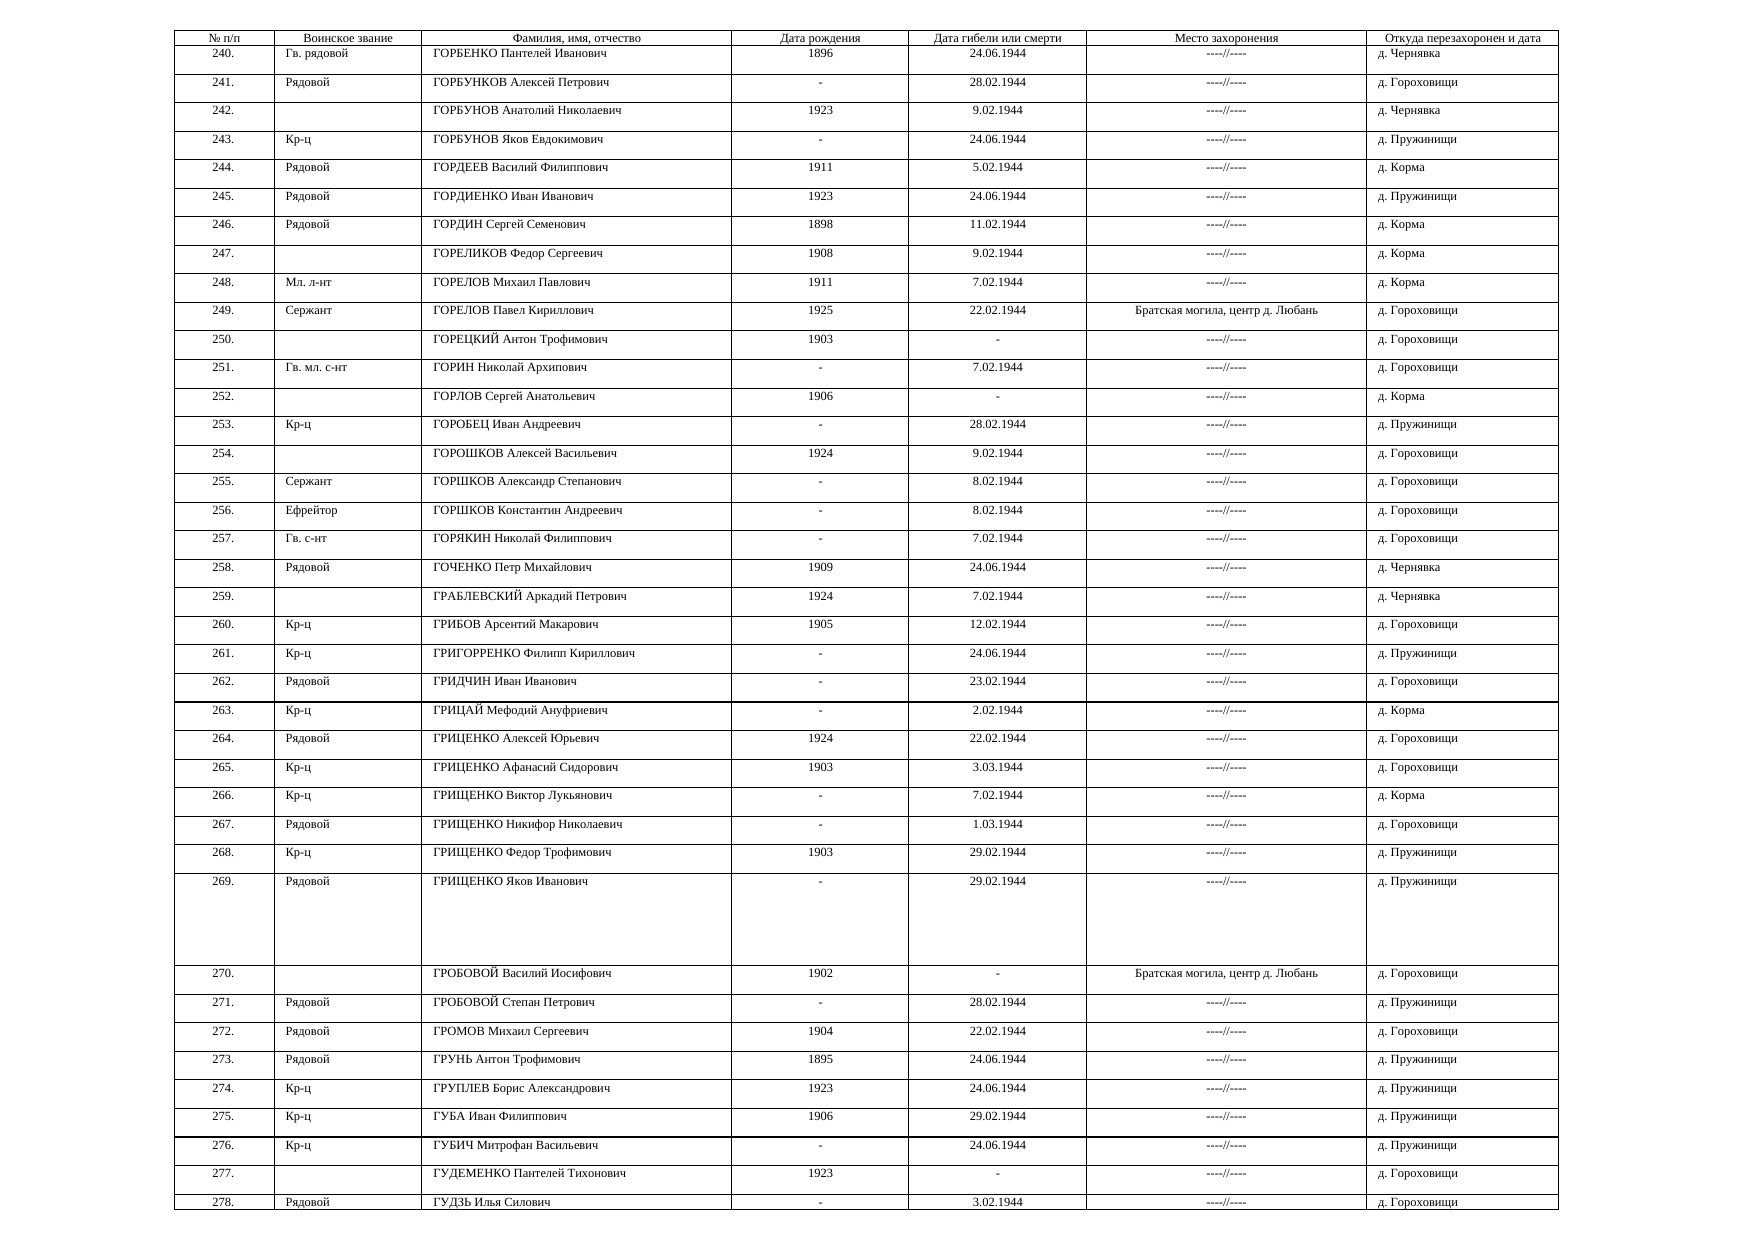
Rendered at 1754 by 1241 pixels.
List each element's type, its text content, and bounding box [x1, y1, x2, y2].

table_cell д. Гороховищи [1367, 817, 1558, 844]
table_cell ГОРБУНКОВ Алексей Петрович [422, 75, 731, 102]
table_cell Кр-ц [275, 845, 421, 873]
table_cell [175, 845, 274, 873]
table_cell д. Пружинищи [1367, 1080, 1558, 1108]
table_cell [275, 1166, 421, 1193]
table_cell д. Чернявка [1367, 560, 1558, 587]
table_cell 1923 [732, 1080, 908, 1108]
table_cell 22.02.1944 [909, 303, 1086, 330]
table_header Воинское звание [275, 31, 421, 45]
table_cell д. Корма [1367, 246, 1558, 273]
table_cell Кр-ц [275, 703, 421, 730]
table_cell - [732, 703, 908, 730]
table_cell ----//---- [1087, 817, 1366, 844]
table_cell ----//---- [1087, 531, 1366, 559]
table_cell [175, 132, 274, 159]
table_cell ГОРДИН Сергей Семенович [422, 217, 731, 245]
table_cell Ефрейтор [275, 503, 421, 530]
table_cell Братская могила, центр д. Любань [1087, 303, 1366, 330]
table_cell ----//---- [1087, 132, 1366, 159]
table_cell 1903 [732, 845, 908, 873]
table_cell [175, 560, 274, 587]
table_cell д. Гороховищи [1367, 731, 1558, 758]
table_cell ГОРШКОВ Александр Степанович [422, 474, 731, 502]
table_cell д. Гороховищи [1367, 303, 1558, 330]
table_cell [175, 995, 274, 1022]
table_cell ----//---- [1087, 417, 1366, 444]
table_cell [275, 446, 421, 473]
table_cell 11.02.1944 [909, 217, 1086, 245]
table_cell д. Пружинищи [1367, 1138, 1558, 1165]
table_cell Рядовой [275, 160, 421, 188]
table_cell д. Гороховищи [1367, 966, 1558, 994]
table_cell [175, 389, 274, 416]
table_cell ГРОБОВОЙ Василий Иосифович [422, 966, 731, 994]
table_cell ГРИЦЕНКО Афанасий Сидорович [422, 760, 731, 787]
table_cell Рядовой [275, 874, 421, 965]
table_cell [175, 331, 274, 359]
table_cell ГРИЦАЙ Мефодий Ануфриевич [422, 703, 731, 730]
table_cell д. Пружинищи [1367, 1052, 1558, 1079]
table_cell [175, 966, 274, 994]
table_cell Рядовой [275, 1195, 421, 1209]
table_header № п/п [175, 31, 274, 45]
table_cell - [909, 1166, 1086, 1193]
table_cell [175, 1166, 274, 1193]
table_cell 28.02.1944 [909, 417, 1086, 444]
table_cell д. Пружинищи [1367, 189, 1558, 216]
table_cell ГОРОБЕЦ Иван Андреевич [422, 417, 731, 444]
table_cell Кр-ц [275, 1080, 421, 1108]
table_cell 24.06.1944 [909, 132, 1086, 159]
table_cell 7.02.1944 [909, 788, 1086, 816]
table_cell 29.02.1944 [909, 874, 1086, 965]
table_cell Кр-ц [275, 1109, 421, 1136]
table_cell ГОЧЕНКО Петр Михайлович [422, 560, 731, 587]
table_cell ГРИГОРРЕНКО Филипп Кириллович [422, 645, 731, 673]
table_cell ГОРШКОВ Константин Андреевич [422, 503, 731, 530]
table_cell Рядовой [275, 1023, 421, 1051]
table_cell - [732, 132, 908, 159]
table_cell ----//---- [1087, 760, 1366, 787]
table_cell [175, 503, 274, 530]
table_cell д. Чернявка [1367, 46, 1558, 73]
table_cell Рядовой [275, 1052, 421, 1079]
table_header Откуда перезахоронен и дата [1367, 31, 1558, 45]
table_header Дата рождения [732, 31, 908, 45]
table_cell Рядовой [275, 75, 421, 102]
table_cell ----//---- [1087, 645, 1366, 673]
table_cell ГОРИН Николай Архипович [422, 360, 731, 387]
table_cell ----//---- [1087, 160, 1366, 188]
table_cell Рядовой [275, 674, 421, 701]
table_cell [175, 817, 274, 844]
table_cell 28.02.1944 [909, 995, 1086, 1022]
table_cell д. Пружинищи [1367, 1109, 1558, 1136]
table_cell д. Пружинищи [1367, 845, 1558, 873]
table_cell ГОРЕЦКИЙ Антон Трофимович [422, 331, 731, 359]
table_cell ----//---- [1087, 389, 1366, 416]
table_cell д. Корма [1367, 703, 1558, 730]
table_cell ----//---- [1087, 1195, 1366, 1209]
table_cell - [909, 966, 1086, 994]
table_header Фамилия, имя, отчество [422, 31, 731, 45]
table_header Место захоронения [1087, 31, 1366, 45]
table_cell [275, 966, 421, 994]
table_cell Кр-ц [275, 1138, 421, 1165]
table_cell Рядовой [275, 189, 421, 216]
table_cell ----//---- [1087, 588, 1366, 616]
table_cell ГУДЗЬ Илья Силович [422, 1195, 731, 1209]
table_cell д. Гороховищи [1367, 760, 1558, 787]
table_cell Гв. мл. с-нт [275, 360, 421, 387]
table_cell [175, 303, 274, 330]
table_cell 9.02.1944 [909, 446, 1086, 473]
table_cell Гв. рядовой [275, 46, 421, 73]
table_cell 9.02.1944 [909, 246, 1086, 273]
table_cell 1904 [732, 1023, 908, 1051]
table_cell ГОРБУНОВ Яков Евдокимович [422, 132, 731, 159]
table_cell ГОРДЕЕВ Василий Филиппович [422, 160, 731, 188]
table_cell [275, 246, 421, 273]
table_cell 1.03.1944 [909, 817, 1086, 844]
table_cell [275, 389, 421, 416]
table_cell Кр-ц [275, 645, 421, 673]
table_cell - [732, 645, 908, 673]
table_cell 29.02.1944 [909, 1109, 1086, 1136]
table_cell Гв. с-нт [275, 531, 421, 559]
table_cell ----//---- [1087, 845, 1366, 873]
table_cell д. Пружинищи [1367, 417, 1558, 444]
table_cell ----//---- [1087, 189, 1366, 216]
table_cell ГОРЯКИН Николай Филиппович [422, 531, 731, 559]
table_cell ----//---- [1087, 1166, 1366, 1193]
table_cell 1906 [732, 389, 908, 416]
table_cell д. Корма [1367, 160, 1558, 188]
table_cell ГОРДИЕНКО Иван Иванович [422, 189, 731, 216]
table_cell д. Гороховищи [1367, 1195, 1558, 1209]
table_cell ГУБИЧ Митрофан Васильевич [422, 1138, 731, 1165]
table_cell 1923 [732, 189, 908, 216]
table_cell 24.06.1944 [909, 1080, 1086, 1108]
table_cell [175, 874, 274, 965]
table_cell 1909 [732, 560, 908, 587]
table_cell ГОРЕЛОВ Михаил Павлович [422, 274, 731, 302]
table_cell [175, 160, 274, 188]
table_cell [175, 246, 274, 273]
table_cell д. Гороховищи [1367, 674, 1558, 701]
table_cell 22.02.1944 [909, 1023, 1086, 1051]
table_cell 1902 [732, 966, 908, 994]
table_cell ГОРБЕНКО Пантелей Иванович [422, 46, 731, 73]
table_cell - [732, 817, 908, 844]
table_cell д. Пружинищи [1367, 995, 1558, 1022]
table_cell ----//---- [1087, 703, 1366, 730]
table_cell 24.06.1944 [909, 189, 1086, 216]
table_cell - [732, 1138, 908, 1165]
table_cell ----//---- [1087, 103, 1366, 131]
table_cell ГРУПЛЕВ Борис Александрович [422, 1080, 731, 1108]
table_cell ----//---- [1087, 274, 1366, 302]
table_cell 1924 [732, 588, 908, 616]
table_cell - [732, 995, 908, 1022]
table_cell 7.02.1944 [909, 274, 1086, 302]
table_cell ----//---- [1087, 874, 1366, 965]
table_cell [175, 360, 274, 387]
table_cell [275, 588, 421, 616]
table_cell ГРИЩЕНКО Виктор Лукьянович [422, 788, 731, 816]
table_cell 7.02.1944 [909, 531, 1086, 559]
table_cell - [732, 503, 908, 530]
table_cell 3.02.1944 [909, 1195, 1086, 1209]
table_cell 1924 [732, 446, 908, 473]
table_cell д. Корма [1367, 389, 1558, 416]
table_cell ----//---- [1087, 731, 1366, 758]
table_cell [175, 217, 274, 245]
table_cell [175, 1138, 274, 1165]
table_cell ГРОБОВОЙ Степан Петрович [422, 995, 731, 1022]
table_cell 1906 [732, 1109, 908, 1136]
table_cell д. Гороховищи [1367, 1166, 1558, 1193]
table_cell 9.02.1944 [909, 103, 1086, 131]
table_cell д. Пружинищи [1367, 132, 1558, 159]
table_cell Кр-ц [275, 132, 421, 159]
table_cell [175, 1023, 274, 1051]
table_cell ГРИБОВ Арсентий Макарович [422, 617, 731, 644]
table_cell 24.06.1944 [909, 46, 1086, 73]
table_cell - [732, 1195, 908, 1209]
table_cell [175, 274, 274, 302]
table_cell [175, 588, 274, 616]
table_cell ГРОМОВ Михаил Сергеевич [422, 1023, 731, 1051]
table_cell Рядовой [275, 817, 421, 844]
table_cell 3.03.1944 [909, 760, 1086, 787]
table_cell - [732, 360, 908, 387]
table_cell Кр-ц [275, 760, 421, 787]
table_cell 1911 [732, 160, 908, 188]
table_cell ГРИДЧИН Иван Иванович [422, 674, 731, 701]
table_cell 1911 [732, 274, 908, 302]
table_cell ----//---- [1087, 1023, 1366, 1051]
table_cell - [732, 474, 908, 502]
table_cell Рядовой [275, 731, 421, 758]
table_cell [175, 731, 274, 758]
table_cell ----//---- [1087, 246, 1366, 273]
table_cell ----//---- [1087, 1109, 1366, 1136]
table_cell ----//---- [1087, 1052, 1366, 1079]
table_cell [175, 1195, 274, 1209]
table_cell ГОРЛОВ Сергей Анатольевич [422, 389, 731, 416]
table_cell Рядовой [275, 995, 421, 1022]
table_cell д. Корма [1367, 274, 1558, 302]
table_cell 2.02.1944 [909, 703, 1086, 730]
table_cell д. Пружинищи [1367, 874, 1558, 965]
table_cell Мл. л-нт [275, 274, 421, 302]
table_cell [175, 1109, 274, 1136]
table_cell ГРИЩЕНКО Яков Иванович [422, 874, 731, 965]
table_cell ГРИЩЕНКО Федор Трофимович [422, 845, 731, 873]
table_cell д. Корма [1367, 788, 1558, 816]
table_cell д. Гороховищи [1367, 1023, 1558, 1051]
table_cell [175, 189, 274, 216]
table_cell д. Гороховищи [1367, 446, 1558, 473]
table_cell Сержант [275, 474, 421, 502]
table_cell [175, 645, 274, 673]
table_cell ГРИЦЕНКО Алексей Юрьевич [422, 731, 731, 758]
table_cell 1905 [732, 617, 908, 644]
table_cell [175, 1052, 274, 1079]
table_cell - [732, 531, 908, 559]
table_cell 7.02.1944 [909, 588, 1086, 616]
table_cell 7.02.1944 [909, 360, 1086, 387]
table_cell ГРУНЬ Антон Трофимович [422, 1052, 731, 1079]
table_cell - [732, 417, 908, 444]
table_cell 1923 [732, 103, 908, 131]
table_cell ----//---- [1087, 674, 1366, 701]
table_cell 29.02.1944 [909, 845, 1086, 873]
table_cell [175, 1080, 274, 1108]
table_cell [175, 760, 274, 787]
table_cell 24.06.1944 [909, 645, 1086, 673]
table_cell 12.02.1944 [909, 617, 1086, 644]
table_cell 1925 [732, 303, 908, 330]
table_cell д. Корма [1367, 217, 1558, 245]
table_cell 5.02.1944 [909, 160, 1086, 188]
table_cell [175, 474, 274, 502]
table_cell 1896 [732, 46, 908, 73]
table_cell 8.02.1944 [909, 503, 1086, 530]
table_cell ----//---- [1087, 617, 1366, 644]
table_cell ГУБА Иван Филиппович [422, 1109, 731, 1136]
table_cell д. Гороховищи [1367, 531, 1558, 559]
table_cell Братская могила, центр д. Любань [1087, 966, 1366, 994]
table_cell [175, 46, 274, 73]
table_cell - [909, 389, 1086, 416]
table_cell д. Чернявка [1367, 588, 1558, 616]
table_cell - [732, 788, 908, 816]
table_cell ----//---- [1087, 560, 1366, 587]
table_cell [275, 103, 421, 131]
table_cell ГОРЕЛИКОВ Федор Сергеевич [422, 246, 731, 273]
table_cell [175, 446, 274, 473]
table_cell ГРИЩЕНКО Никифор Николаевич [422, 817, 731, 844]
table_cell 24.06.1944 [909, 1052, 1086, 1079]
table_cell д. Гороховищи [1367, 617, 1558, 644]
table_cell ГОРЕЛОВ Павел Кириллович [422, 303, 731, 330]
table_cell 1903 [732, 760, 908, 787]
table_cell Кр-ц [275, 417, 421, 444]
table_header Дата гибели или смерти [909, 31, 1086, 45]
table_cell Кр-ц [275, 617, 421, 644]
table_cell д. Гороховищи [1367, 474, 1558, 502]
table_cell 1908 [732, 246, 908, 273]
table_cell 8.02.1944 [909, 474, 1086, 502]
table_cell [175, 703, 274, 730]
table_cell ГРАБЛЕВСКИЙ Аркадий Петрович [422, 588, 731, 616]
table_cell Сержант [275, 303, 421, 330]
table_cell д. Чернявка [1367, 103, 1558, 131]
table_cell - [732, 874, 908, 965]
table_cell ----//---- [1087, 503, 1366, 530]
table_cell 1898 [732, 217, 908, 245]
table_cell 24.06.1944 [909, 560, 1086, 587]
table_cell д. Гороховищи [1367, 75, 1558, 102]
table_cell ГУДЕМЕНКО Пантелей Тихонович [422, 1166, 731, 1193]
table_cell Кр-ц [275, 788, 421, 816]
table_cell ----//---- [1087, 46, 1366, 73]
table_cell ----//---- [1087, 331, 1366, 359]
table_cell - [732, 75, 908, 102]
table_cell 1903 [732, 331, 908, 359]
table_cell 24.06.1944 [909, 1138, 1086, 1165]
table_cell ГОРБУНОВ Анатолий Николаевич [422, 103, 731, 131]
table_cell [175, 788, 274, 816]
table_cell Рядовой [275, 217, 421, 245]
table_cell [175, 674, 274, 701]
table_cell ----//---- [1087, 1080, 1366, 1108]
table_cell д. Гороховищи [1367, 331, 1558, 359]
table_cell [175, 417, 274, 444]
table_cell ----//---- [1087, 474, 1366, 502]
table_cell д. Пружинищи [1367, 645, 1558, 673]
table_cell ----//---- [1087, 446, 1366, 473]
table_cell [175, 531, 274, 559]
table_cell д. Гороховищи [1367, 503, 1558, 530]
table_cell [175, 75, 274, 102]
table_cell - [732, 674, 908, 701]
table_cell ----//---- [1087, 1138, 1366, 1165]
table_cell [275, 331, 421, 359]
table_cell [175, 103, 274, 131]
table_cell 1924 [732, 731, 908, 758]
table_cell ----//---- [1087, 75, 1366, 102]
table_cell 23.02.1944 [909, 674, 1086, 701]
table_cell Рядовой [275, 560, 421, 587]
table_cell ----//---- [1087, 217, 1366, 245]
table_cell - [909, 331, 1086, 359]
table_cell 22.02.1944 [909, 731, 1086, 758]
table_cell д. Гороховищи [1367, 360, 1558, 387]
table_cell ----//---- [1087, 360, 1366, 387]
table_cell [175, 617, 274, 644]
table_cell 1923 [732, 1166, 908, 1193]
table_cell ----//---- [1087, 788, 1366, 816]
table_cell 1895 [732, 1052, 908, 1079]
table_cell ГОРОШКОВ Алексей Васильевич [422, 446, 731, 473]
table_cell ----//---- [1087, 995, 1366, 1022]
table_cell 28.02.1944 [909, 75, 1086, 102]
